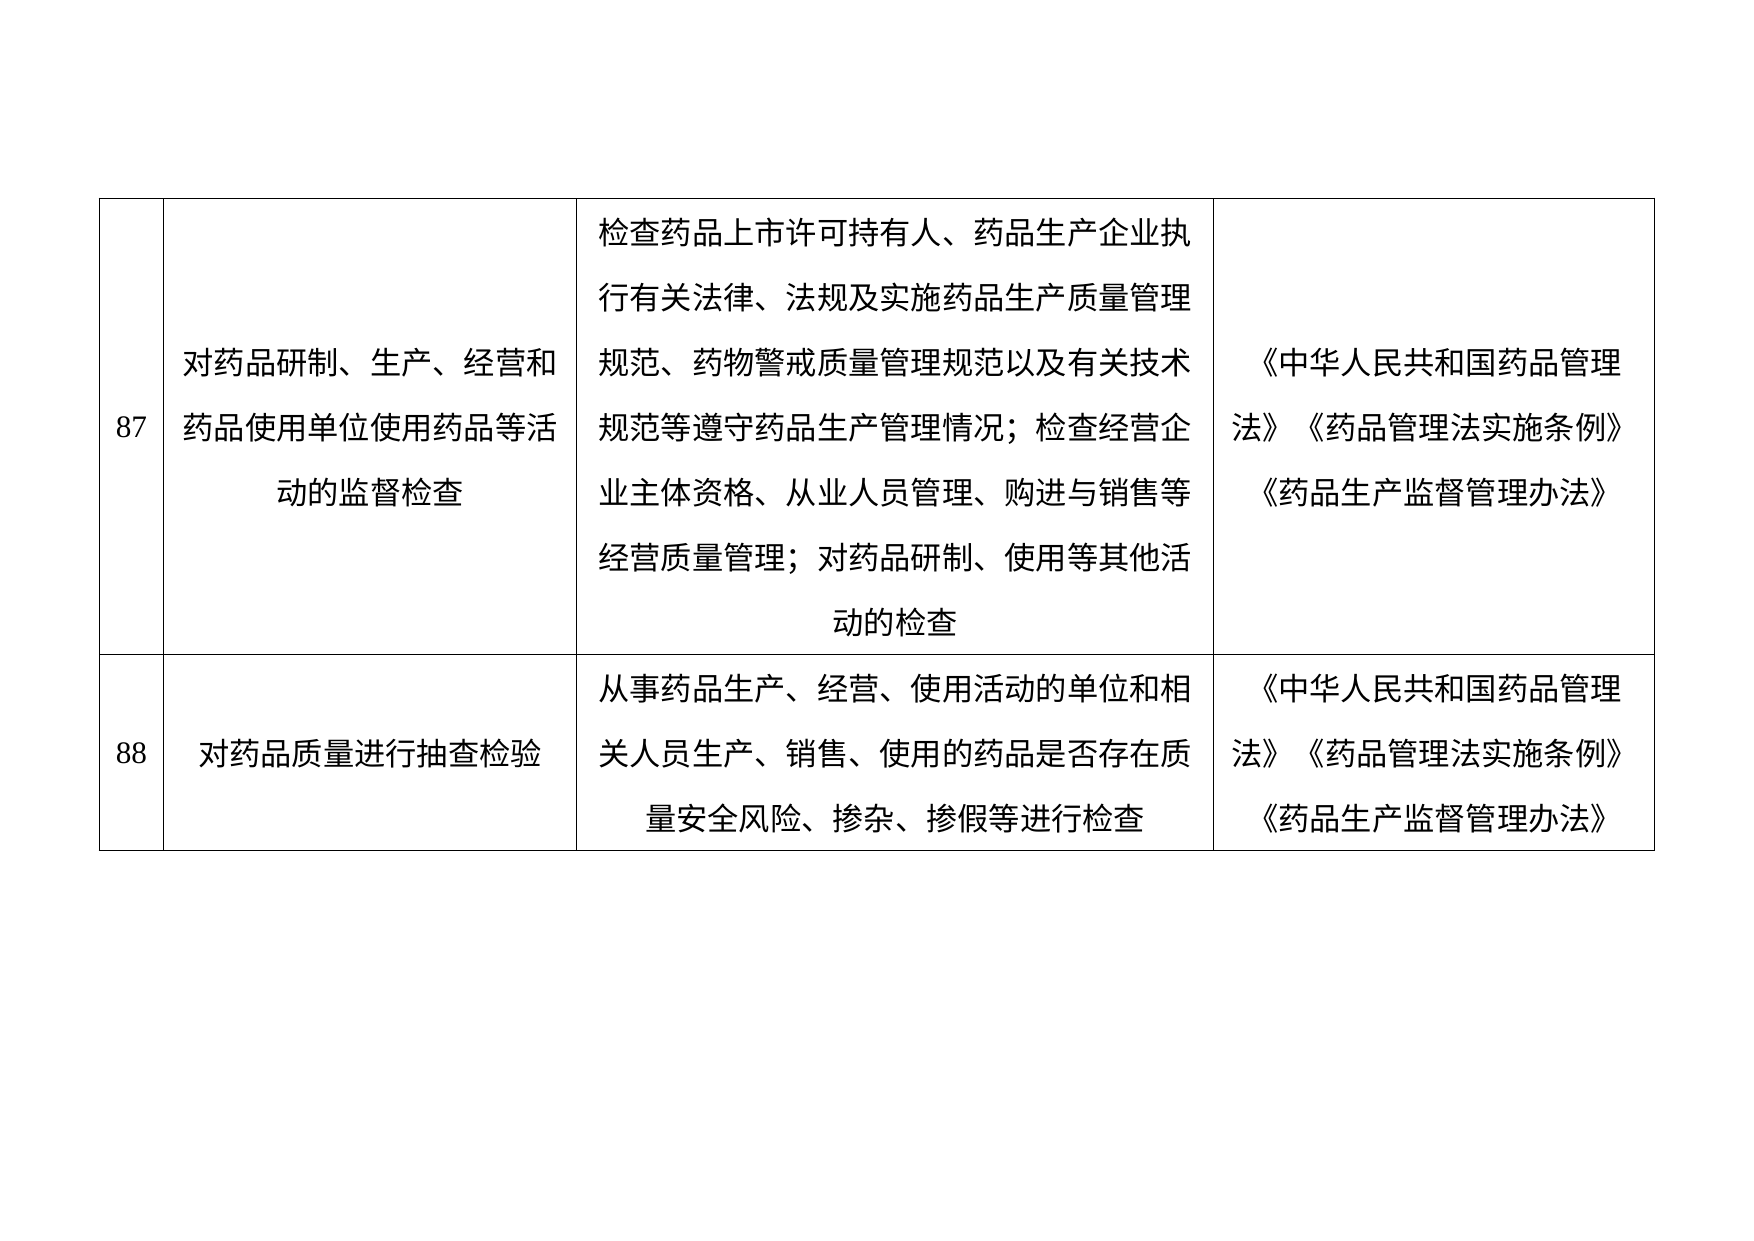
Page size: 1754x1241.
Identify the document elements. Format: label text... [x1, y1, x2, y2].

table_cell 《中华人民共和国药品管理法》《药品管理法实施条例》《药品生产监督管理办法》 [1214, 199, 1654, 654]
table_cell 从事药品生产、经营、使用活动的单位和相关人员生产、销售、使用的药品是否存在质量安全风险、掺杂、掺假等进行检查 [577, 655, 1213, 850]
table_cell 对药品研制、生产、经营和药品使用单位使用药品等活动的监督检查 [164, 199, 576, 654]
table_cell 检查药品上市许可持有人、药品生产企业执行有关法律、法规及实施药品生产质量管理规范、药物警戒质量管理规范以及有关技术规范等遵守药品生产管理情况；检查经营企业主体资格、从业人员管理、购进与销售等经营质量管理；对药品研制、使用等其他活动的检查 [577, 199, 1213, 654]
table_cell 《中华人民共和国药品管理法》《药品管理法实施条例》《药品生产监督管理办法》 [1214, 655, 1654, 850]
table_cell [100, 199, 163, 654]
table_cell 对药品质量进行抽查检验 [164, 655, 576, 850]
table_cell [100, 655, 163, 850]
